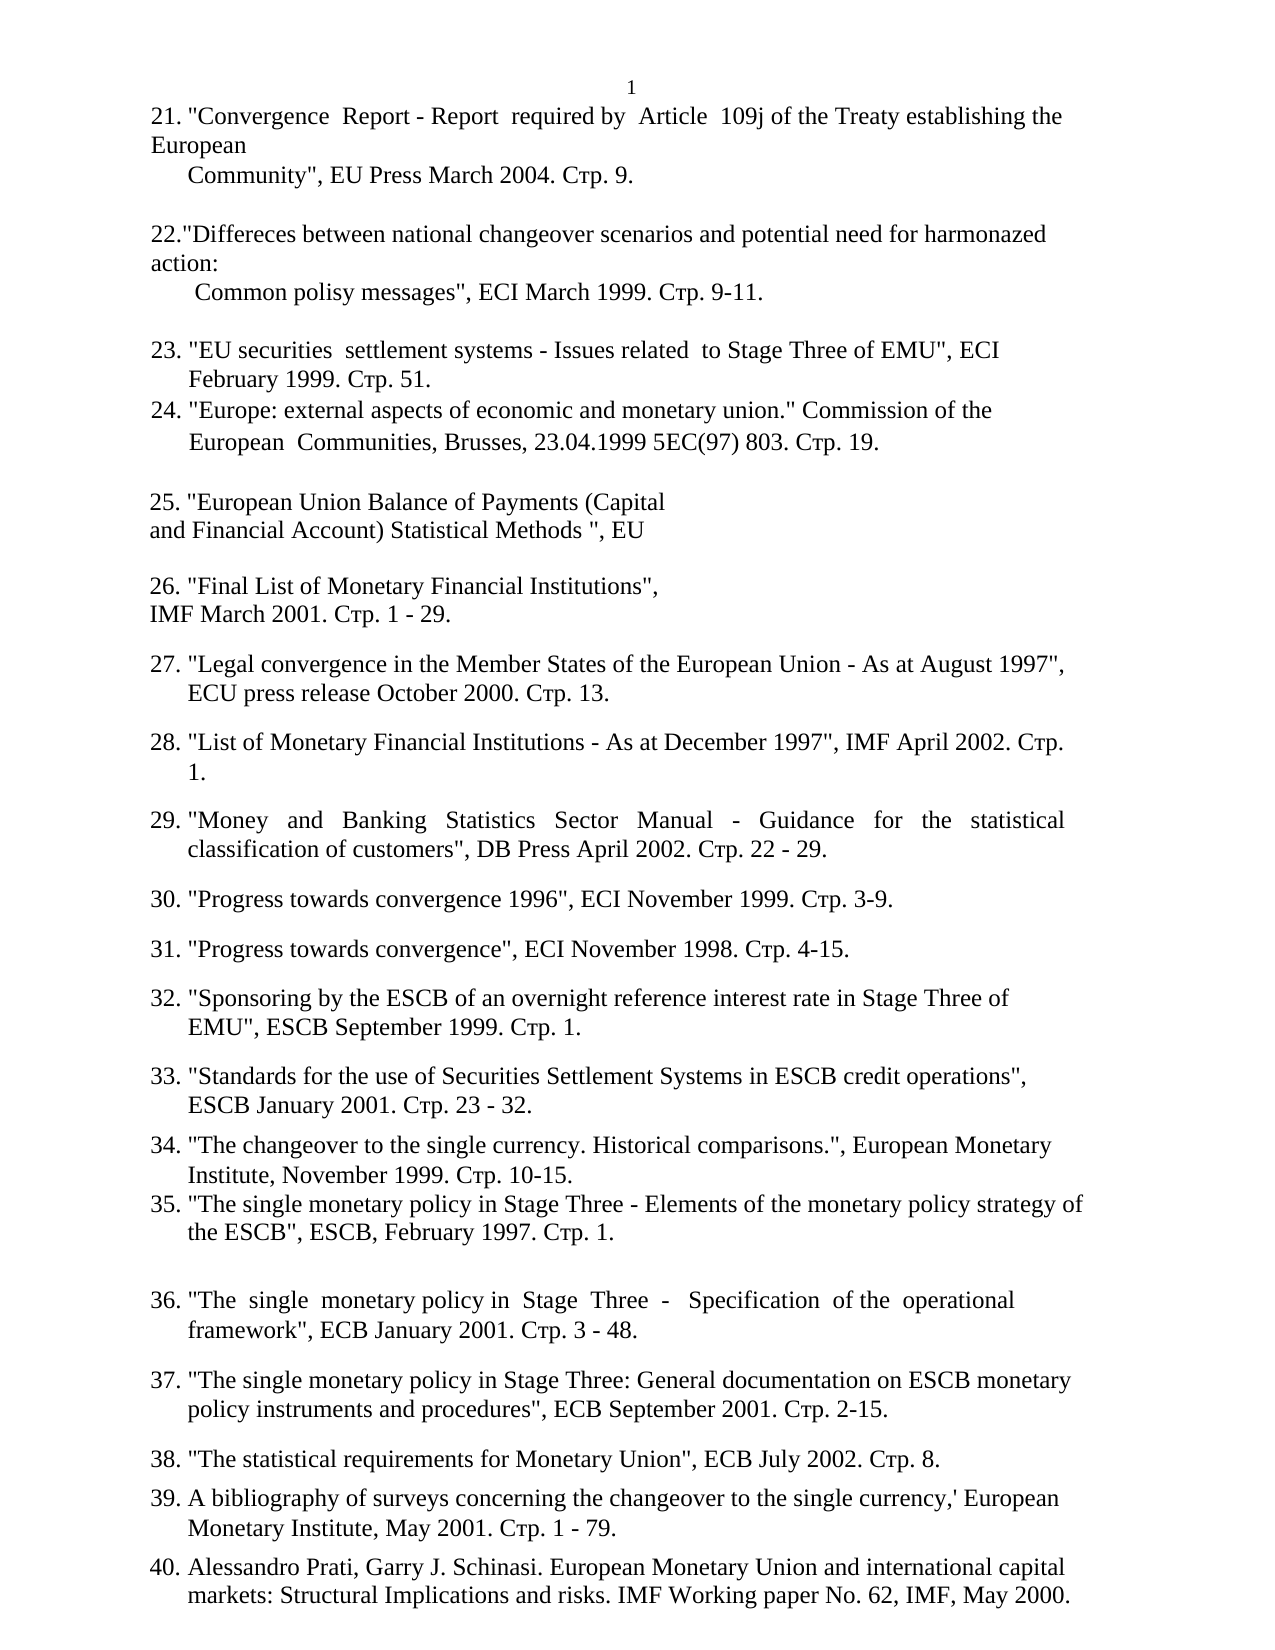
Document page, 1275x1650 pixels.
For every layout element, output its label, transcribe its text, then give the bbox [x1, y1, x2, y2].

list "Progress towards convergence 1996", ECI November 1999. Стр. 3-9. [150, 884, 1113, 913]
text Community", ЕU Press March 2004. Стр. 9. [187, 160, 1113, 189]
text 23. "ЕU securities settlement systems - Issues related to Stage Three of EMU", ЕСI February 1999. Стр. 51. [151, 336, 1113, 393]
text 22."Differeces between national changeover scenarios and potential need for harmonazed action: [151, 219, 1113, 277]
text 21. "Convergence Report - Report required by Article 109j of the Treaty establishing the European [151, 101, 1113, 160]
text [149, 1552, 1113, 1610]
text 26. "Final List of Monetary Financial Institutions", IMF March 2001. Стр. 1 - 29. [149, 572, 674, 628]
text 29. "Money and Banking Statistics Sector Manual - Guidance for the statistical classification of customers", DB Press April 2002. Стр. 22 - 29. [150, 806, 1113, 863]
text Common polisy messages", ЕСI Мarch 1999. Стр. 9-11. [188, 277, 1113, 306]
list "The changeover to the single currency. Historical comparisons.", European Monetary Institute, November 1999. Стр. 10-15. [150, 1130, 1113, 1189]
text 32. "Sponsoring by the ESCB of an overnight reference interest rate in Stage Three of EMU", ESCB September 1999. Стр. 1. [150, 983, 1113, 1041]
text 25. "European Union Balance of Payments (Capital and Financial Account) Statistical Methods ", EU [149, 488, 674, 544]
list "The single monetary policy in Stage Three - Elements of the monetary policy strategy of the ESCB", ESCB, February 1997. Стр. 1. [150, 1189, 1113, 1246]
list "Legal convergence in the Member States of the European Union - As at August 1997", ECU press release October 2000. Стр. 13. [150, 648, 1113, 708]
list "List of Monetary Financial Institutions - As at December 1997", IMF April 2002. Стр. 1. [150, 726, 1113, 786]
list "Progress towards convergence", ECI November 1998. Стр. 4-15. [150, 934, 1113, 963]
list "The single monetary policy in Stage Three - Specification of the operational framework", ECB January 2001. Стр. 3 - 48. [150, 1286, 1113, 1344]
list "The statistical requirements for Monetary Union", ECB July 2002. Стр. 8. [150, 1444, 1113, 1473]
text 24. "Еurоре: external aspects of economic and monetary union." Commission of the European Communities, Brusses, 23.04.1999 5ЕС(97) 803. Стр. 19. [151, 393, 1065, 456]
list "The single monetary policy in Stage Three: General documentation on ESCB monetary policy instruments and procedures", ECB September 2001. Стр. 2-15. [150, 1366, 1113, 1423]
list A bibliography of surveys concerning the changeover to the single currency,' European Monetary Institute, May 2001. Стр. 1 - 79. [150, 1483, 1113, 1542]
text 33. "Standards for the use of Securities Settlement Systems in ESCB credit operations", ESCB January 2001. Стр. 23 - 32. [150, 1061, 1113, 1120]
